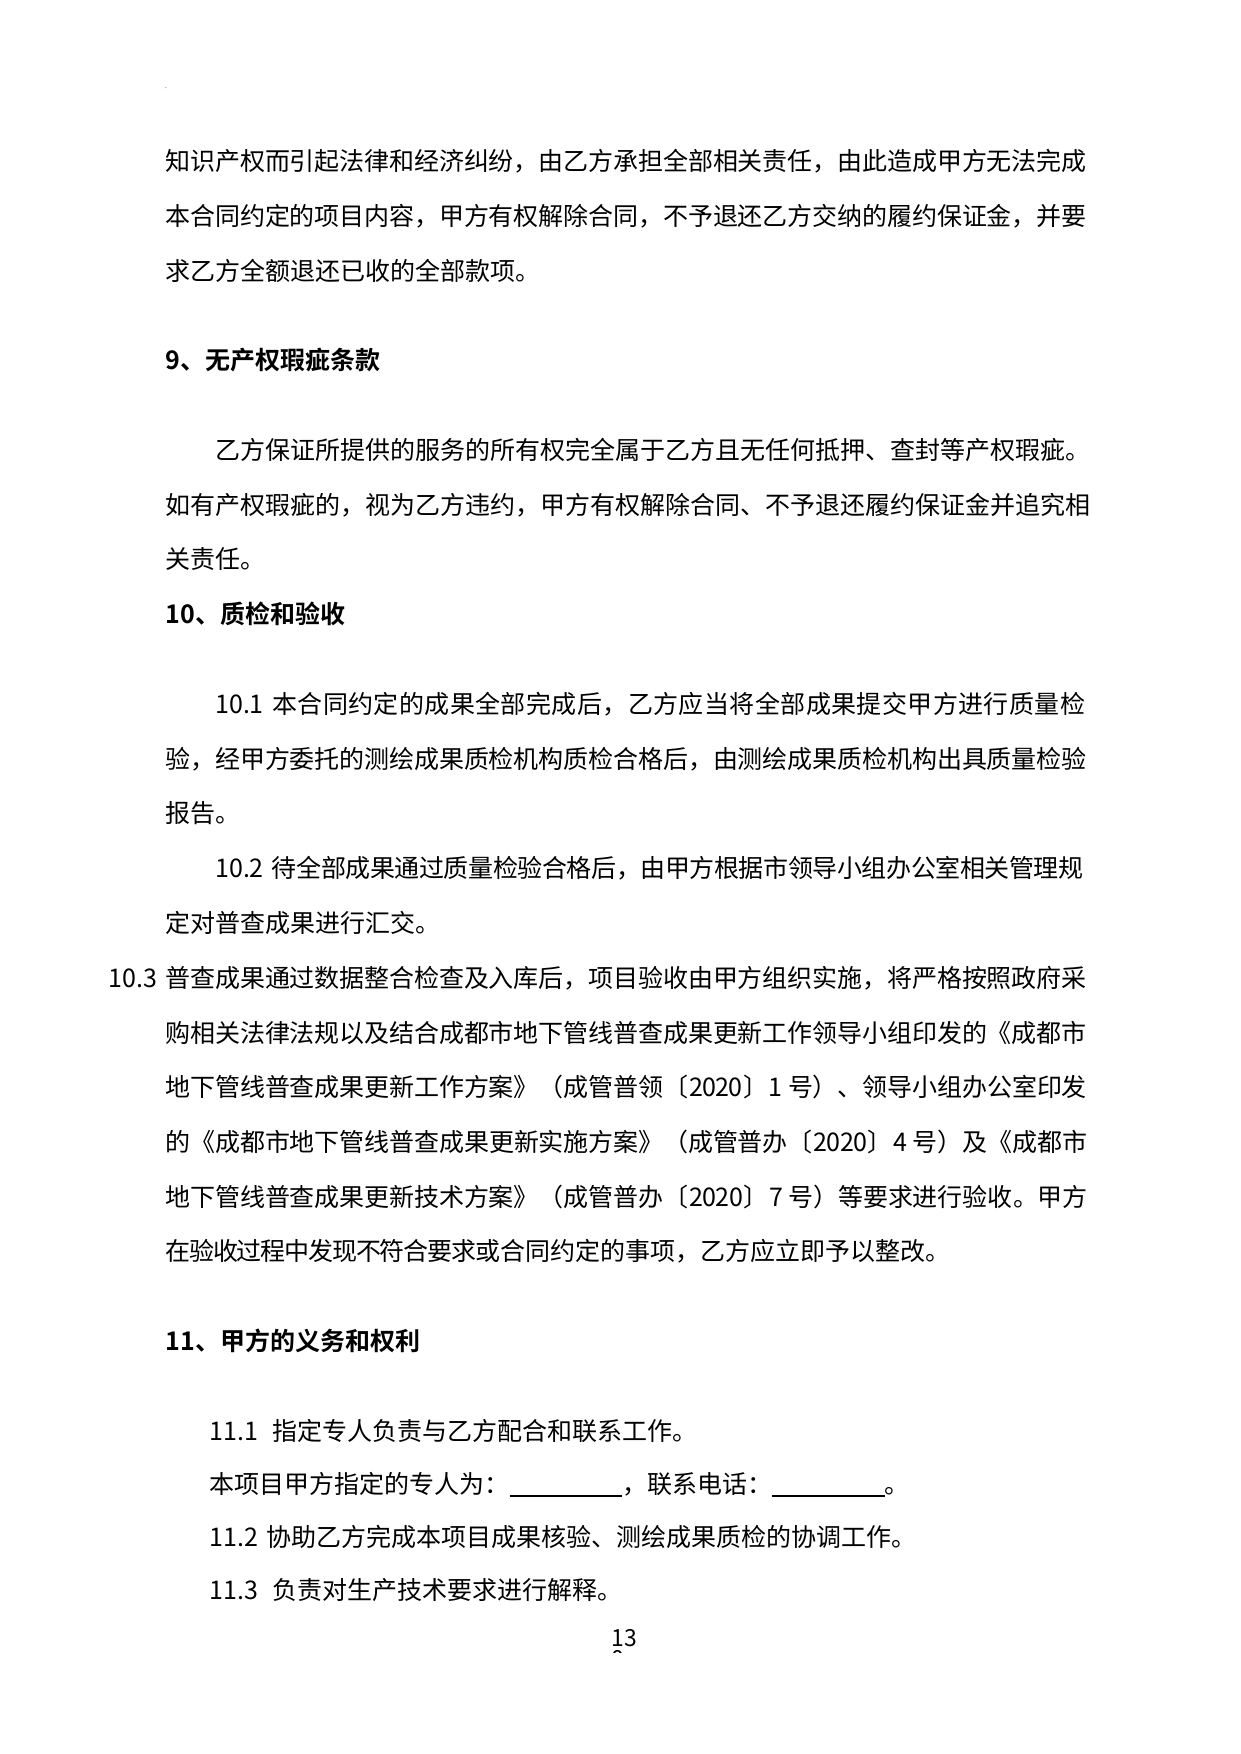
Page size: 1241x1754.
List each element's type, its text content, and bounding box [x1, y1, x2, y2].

text 11、甲方的义务和权利 [165, 1321, 1157, 1358]
text 10、质检和验收 [165, 595, 1157, 631]
list 协助乙方完成本项目成果核验、测绘成果质检的协调工作。 [209, 1517, 1157, 1553]
list 本合同约定的成果全部完成后，乙方应当将全部成果提交甲方进行质量检验，经甲方委托的测绘成果质检机构质检合格后，由测绘成果质检机构出具质量检验报告。 [165, 684, 1087, 830]
list 待全部成果通过质量检验合格后，由甲方根据市领导小组办公室相关管理规定对普查成果进行汇交。 [165, 849, 1087, 940]
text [165, 142, 1087, 287]
list 普查成果通过数据整合检查及入库后，项目验收由甲方组织实施，将严格按照政府采购相关法律法规以及结合成都市地下管线普查成果更新工作领导小组印发的《成都市地下管线普查成果更新工作方案》（成管普领〔2020〕1号）、领导小组办公室印发的《成都市地下管线普查成果更新实施方案》（成管普办〔2020〕4号）及《成都市地下管线普查成果更新技术方案》（成管普办〔2020〕7号）等要求进行验收。甲方在验收过程中发现不符合要求或合同约定的事项，乙方应立即予以整改。 [108, 958, 1087, 1268]
text 9、无产权瑕疵条款 [165, 341, 1157, 377]
text 乙方保证所提供的服务的所有权完全属于乙方且无任何抵押、查封等产权瑕疵。如有产权瑕疵的，视为乙方违约，甲方有权解除合同、不予退还履约保证金并追究相关责任。 [165, 431, 1091, 576]
list 负责对生产技术要求进行解释。 [209, 1570, 1157, 1606]
text 本项目甲方指定的专人为： ，联系电话： 。 [209, 1464, 1157, 1501]
list 指定专人负责与乙方配合和联系工作。 [209, 1411, 1157, 1448]
